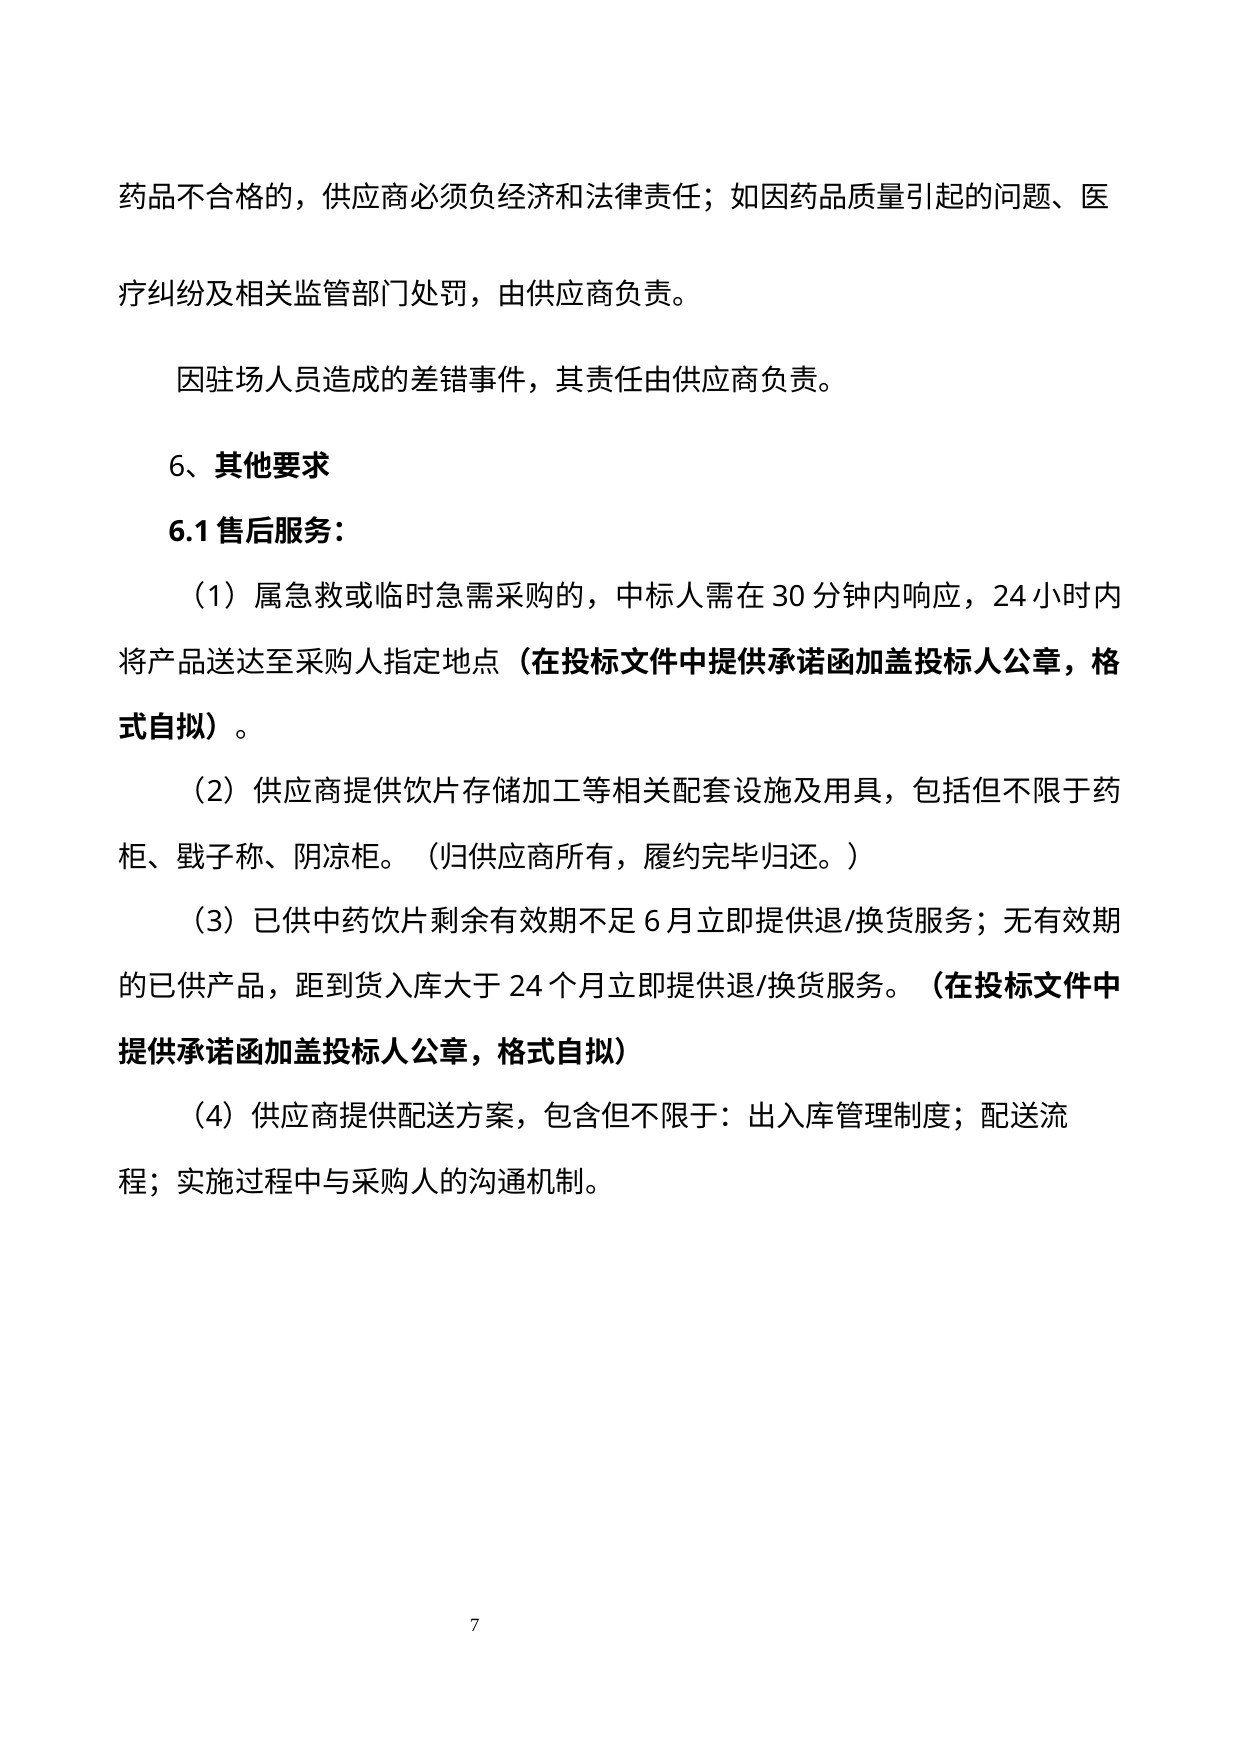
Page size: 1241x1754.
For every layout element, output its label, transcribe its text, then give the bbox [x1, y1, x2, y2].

text （3）已供中药饮片剩余有效期不足6月立即提供退/换货服务；无有效期的已供产品，距到货入库大于24个月立即提供退/换货服务。（在投标文件中提供承诺函加盖投标人公章，格式自拟） [118, 887, 1122, 1082]
text 6、其他要求 [118, 432, 1122, 497]
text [118, 162, 1122, 324]
text （2）供应商提供饮片存储加工等相关配套设施及用具，包括但不限于药柜、戥子称、阴凉柜。（归供应商所有，履约完毕归还。） [118, 757, 1122, 887]
text 6.1售后服务： [118, 497, 1122, 562]
list （4）供应商提供配送方案，包含但不限于：出入库管理制度；配送流程；实施过程中与采购人的沟通机制。 [118, 1082, 1122, 1212]
list （1）属急救或临时急需采购的，中标人需在30分钟内响应，24小时内将产品送达至采购人指定地点（在投标文件中提供承诺函加盖投标人公章，格式自拟）。 [118, 562, 1122, 757]
text 因驻场人员造成的差错事件，其责任由供应商负责。 [118, 346, 1122, 411]
